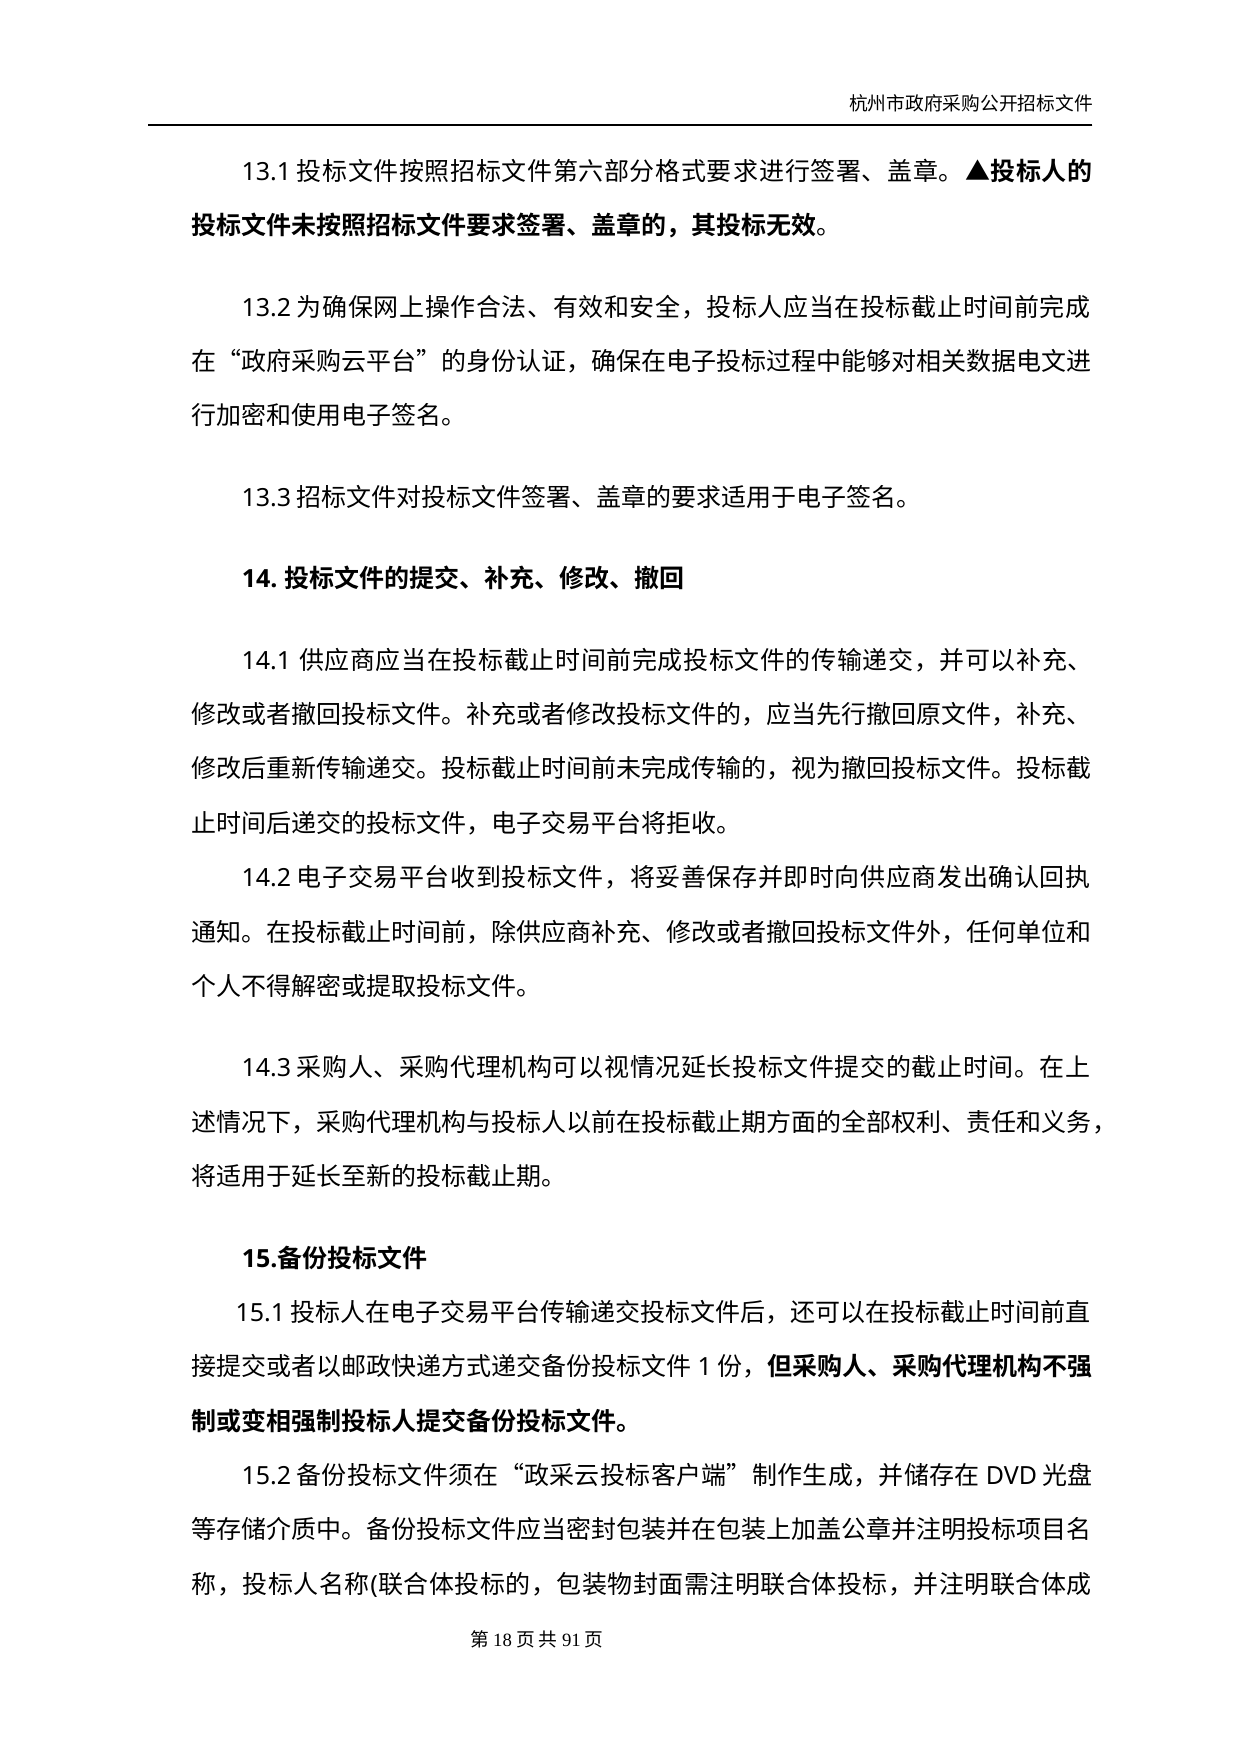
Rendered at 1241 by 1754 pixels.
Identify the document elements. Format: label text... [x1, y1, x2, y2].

text 13.2为确保网上操作合法、有效和安全，投标人应当在投标截止时间前完成在“政府采购云平台”的身份认证，确保在电子投标过程中能够对相关数据电文进行加密和使用电子签名。 [191, 287, 1092, 432]
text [191, 1456, 1092, 1601]
text 14.1 供应商应当在投标截止时间前完成投标文件的传输递交，并可以补充、修改或者撤回投标文件。补充或者修改投标文件的，应当先行撤回原文件，补充、修改后重新传输递交。投标截止时间前未完成传输的，视为撤回投标文件。投标截止时间后递交的投标文件，电子交易平台将拒收。 [191, 640, 1092, 839]
text 14.2电子交易平台收到投标文件，将妥善保存并即时向供应商发出确认回执通知。在投标截止时间前，除供应商补充、修改或者撤回投标文件外，任何单位和个人不得解密或提取投标文件。 [191, 858, 1092, 1003]
text 14. 投标文件的提交、补充、修改、撤回 [191, 559, 1092, 595]
text 13.1投标文件按照招标文件第六部分格式要求进行签署、盖章。▲投标人的投标文件未按照招标文件要求签署、盖章的，其投标无效。 [191, 151, 1092, 242]
text 15.1投标人在电子交易平台传输递交投标文件后，还可以在投标截止时间前直接提交或者以邮政快递方式递交备份投标文件1份，但采购人、采购代理机构不强制或变相强制投标人提交备份投标文件。 [191, 1292, 1092, 1437]
text 14.3采购人、采购代理机构可以视情况延长投标文件提交的截止时间。在上述情况下，采购代理机构与投标人以前在投标截止期方面的全部权利、责任和义务，将适用于延长至新的投标截止期。 [191, 1048, 1092, 1193]
text 15.备份投标文件 [191, 1238, 1092, 1274]
text 13.3招标文件对投标文件签署、盖章的要求适用于电子签名。 [191, 477, 1092, 513]
